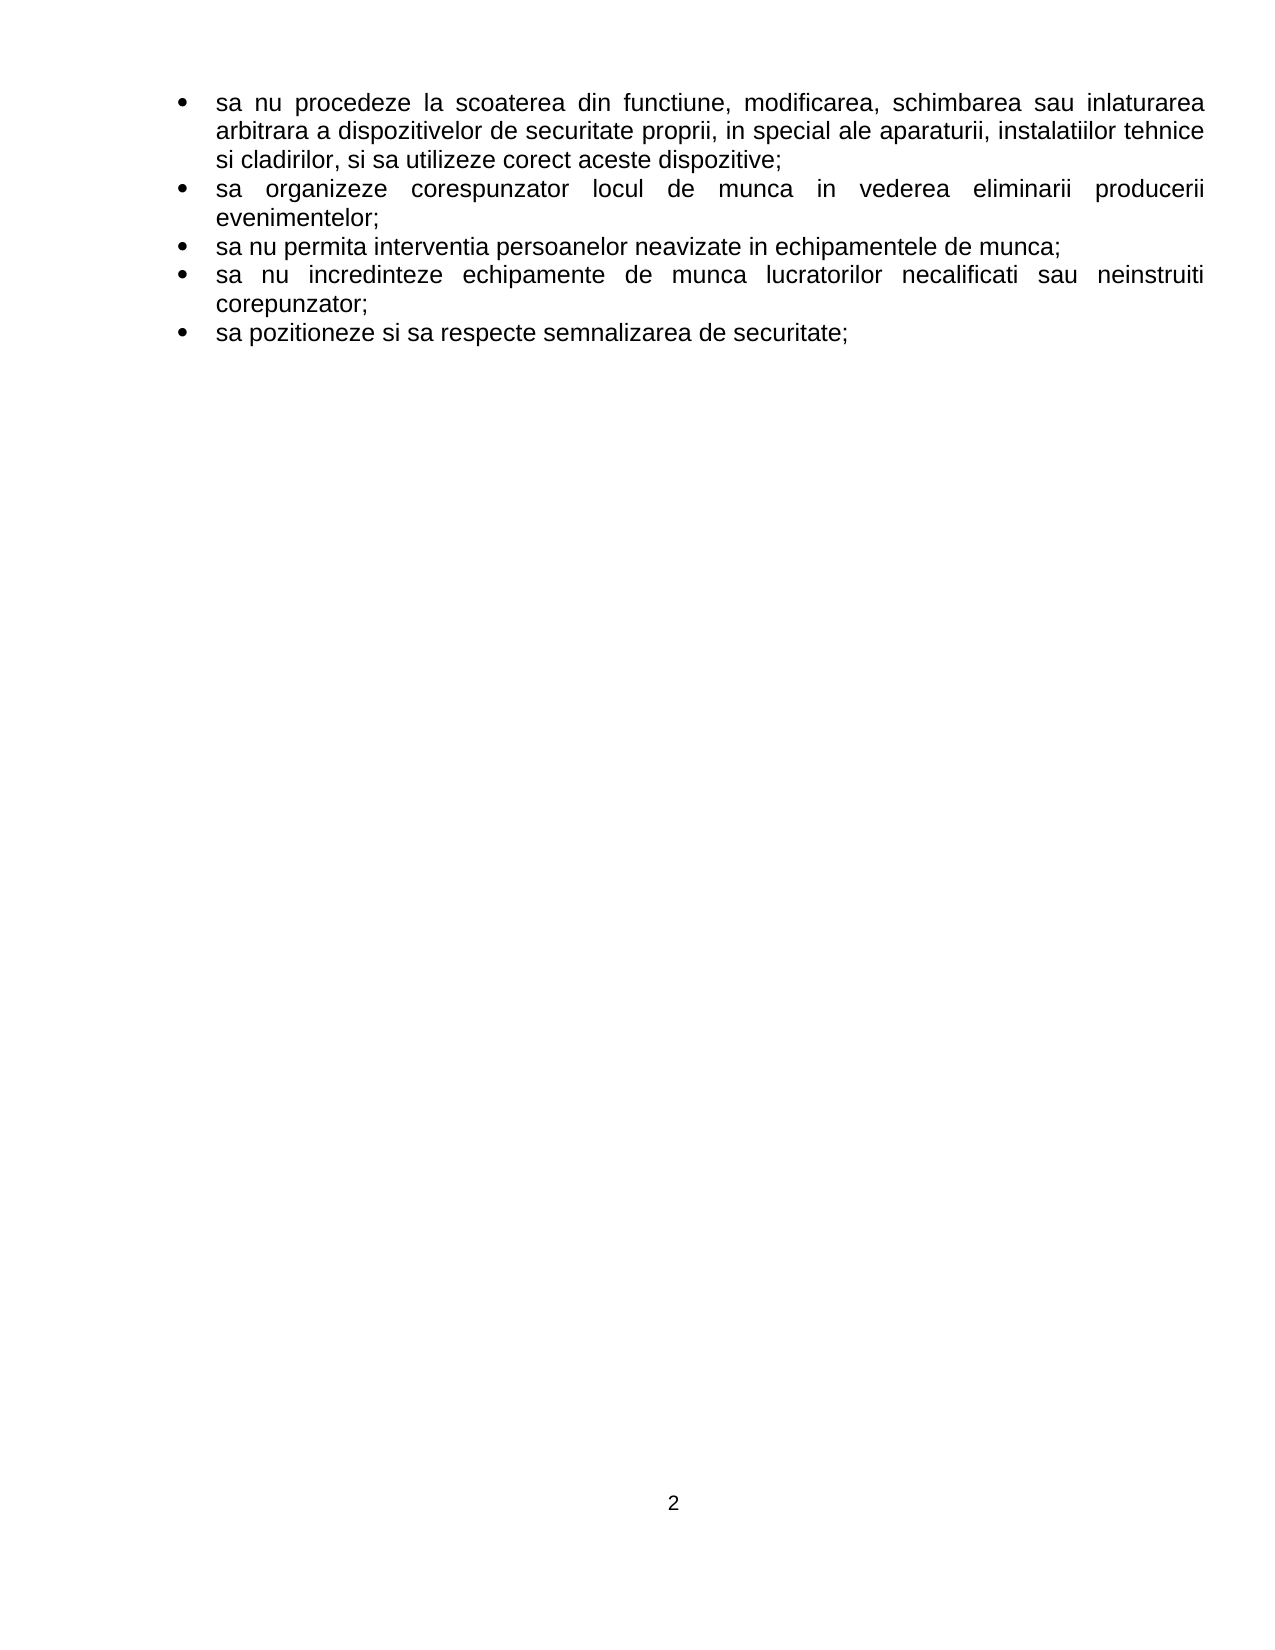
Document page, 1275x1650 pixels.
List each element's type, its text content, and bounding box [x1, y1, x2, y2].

list sa nu incredinteze echipamente de munca lucratorilor necalificati sau neinstruiti corepunzator; [178, 260, 1206, 318]
list sa nu permita interventia persoanelor neavizate in echipamentele de munca; [178, 231, 1206, 260]
list sa pozitioneze si sa respecte semnalizarea de securitate; [178, 318, 1206, 347]
list sa nu procedeze la scoaterea din functiune, modificarea, schimbarea sau inlaturarea arbitrara a dispozitivelor de securitate proprii, in special ale aparaturii, instalatiilor tehnice si cladirilor, si sa utilizeze corect aceste dispozitive; [178, 87, 1206, 174]
list sa organizeze corespunzator locul de munca in vederea eliminarii producerii evenimentelor; [178, 174, 1206, 231]
